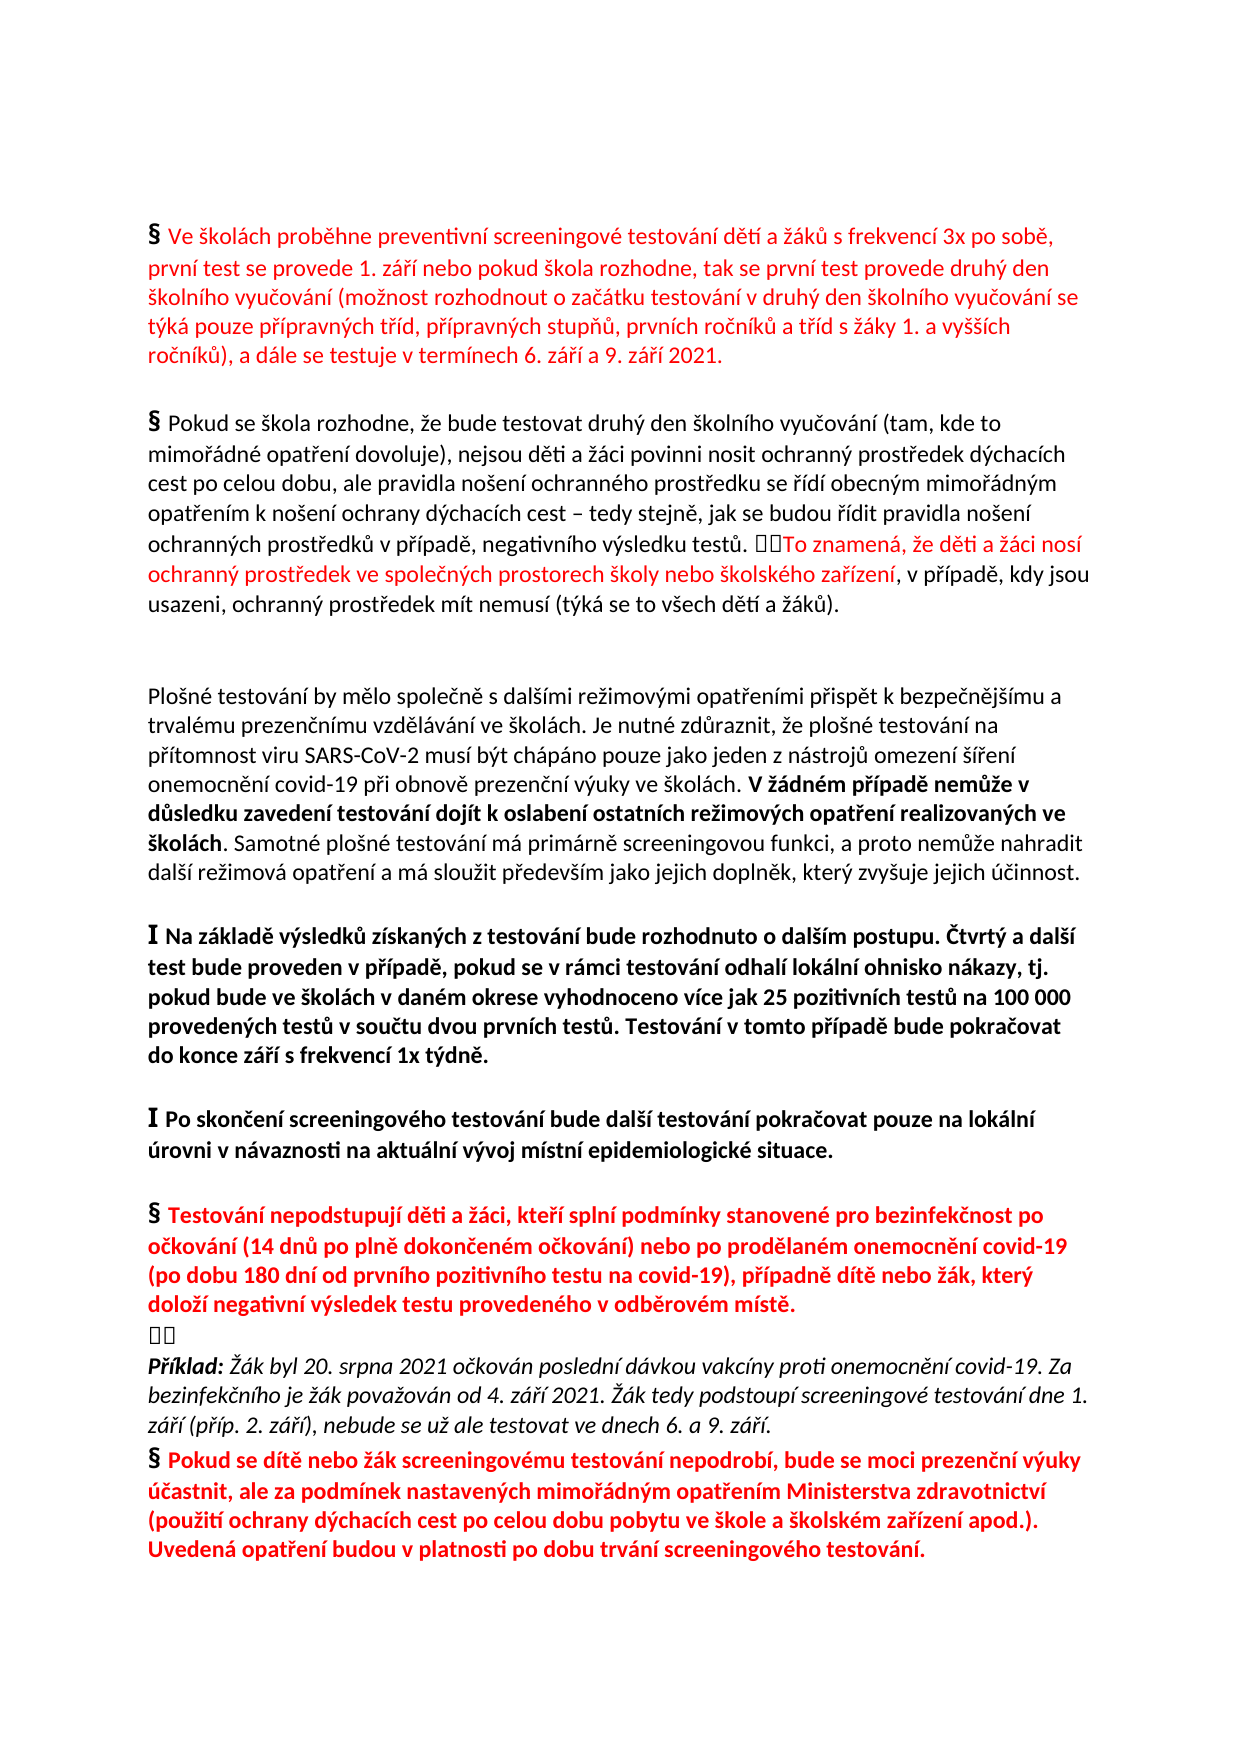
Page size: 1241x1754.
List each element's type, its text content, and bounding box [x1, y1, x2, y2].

text  [148, 1319, 1093, 1351]
text I Po skončení screeningového testování bude další testování pokračovat pouze na lokální úrovni v návaznosti na aktuální vývoj místní epidemiologické situace. [148, 1099, 1093, 1165]
text § Pokud se dítě nebo žák screeningovému testování nepodrobí, bude se moci prezenční výuky účastnit, ale za podmínek nastavených mimořádným opatřením Ministerstva zdravotnictví (použití ochrany dýchacích cest po celou dobu pobytu ve škole a školském zařízení apod.). Uvedená opatření budou v platnosti po dobu trvání screeningového testování. [148, 1439, 1093, 1564]
text I Na základě výsledků získaných z testování bude rozhodnuto o dalším postupu. Čtvrtý a další test bude proveden v případě, pokud se v rámci testování odhalí lokální ohnisko nákazy, tj. pokud bude ve školách v daném okrese vyhodnoceno více jak 25 pozitivních testů na 100 000 provedených testů v součtu dvou prvních testů. Testování v tomto případě bude pokračovat do konce září s frekvencí 1x týdně. [148, 915, 1093, 1069]
text Příklad: Žák byl 20. srpna 2021 očkován poslední dávkou vakcíny proti onemocnění covid-19. Za bezinfekčního je žák považován od 4. září 2021. Žák tedy podstoupí screeningové testování dne 1. září (příp. 2. září), nebude se už ale testovat ve dnech 6. a 9. září. [148, 1351, 1093, 1439]
text § Pokud se škola rozhodne, že bude testovat druhý den školního vyučování (tam, kde to mimořádné opatření dovoluje), nejsou děti a žáci povinni nosit ochranný prostředek dýchacích cest po celou dobu, ale pravidla nošení ochranného prostředku se řídí obecným mimořádným opatřením k nošení ochrany dýchacích cest – tedy stejně, jak se budou řídit pravidla nošení ochranných prostředků v případě, negativního výsledku testů. To znamená, že děti a žáci nosí ochranný prostředek ve společných prostorech školy nebo školského zařízení, v případě, kdy jsou usazeni, ochranný prostředek mít nemusí (týká se to všech dětí a žáků). [148, 402, 1093, 618]
text § Testování nepodstupují děti a žáci, kteří splní podmínky stanovené pro bezinfekčnost po očkování (14 dnů po plně dokončeném očkování) nebo po prodělaném onemocnění covid-19 (po dobu 180 dní od prvního pozitivního testu na covid-19), případně dítě nebo žák, který doloží negativní výsledek testu provedeného v odběrovém místě. [148, 1194, 1093, 1319]
text Plošné testování by mělo společně s dalšími režimovými opatřeními přispět k bezpečnějšímu a trvalému prezenčnímu vzdělávání ve školách. Je nutné zdůraznit, že plošné testování na přítomnost viru SARS-CoV-2 musí být chápáno pouze jako jeden z nástrojů omezení šíření onemocnění covid-19 při obnově prezenční výuky ve školách. V žádném případě nemůže v důsledku zavedení testování dojít k oslabení ostatních režimových opatření realizovaných ve školách. Samotné plošné testování má primárně screeningovou funkci, a proto nemůže nahradit další režimová opatření a má sloužit především jako jejich doplněk, který zvyšuje jejich účinnost. [148, 681, 1093, 886]
text § Ve školách proběhne preventivní screeningové testování dětí a žáků s frekvencí 3x po sobě, první test se provede 1. září nebo pokud škola rozhodne, tak se první test provede druhý den školního vyučování (možnost rozhodnout o začátku testování v druhý den školního vyučování se týká pouze přípravných tříd, přípravných stupňů, prvních ročníků a tříd s žáky 1. a vyšších ročníků), a dále se testuje v termínech 6. září a 9. září 2021. [148, 216, 1093, 370]
